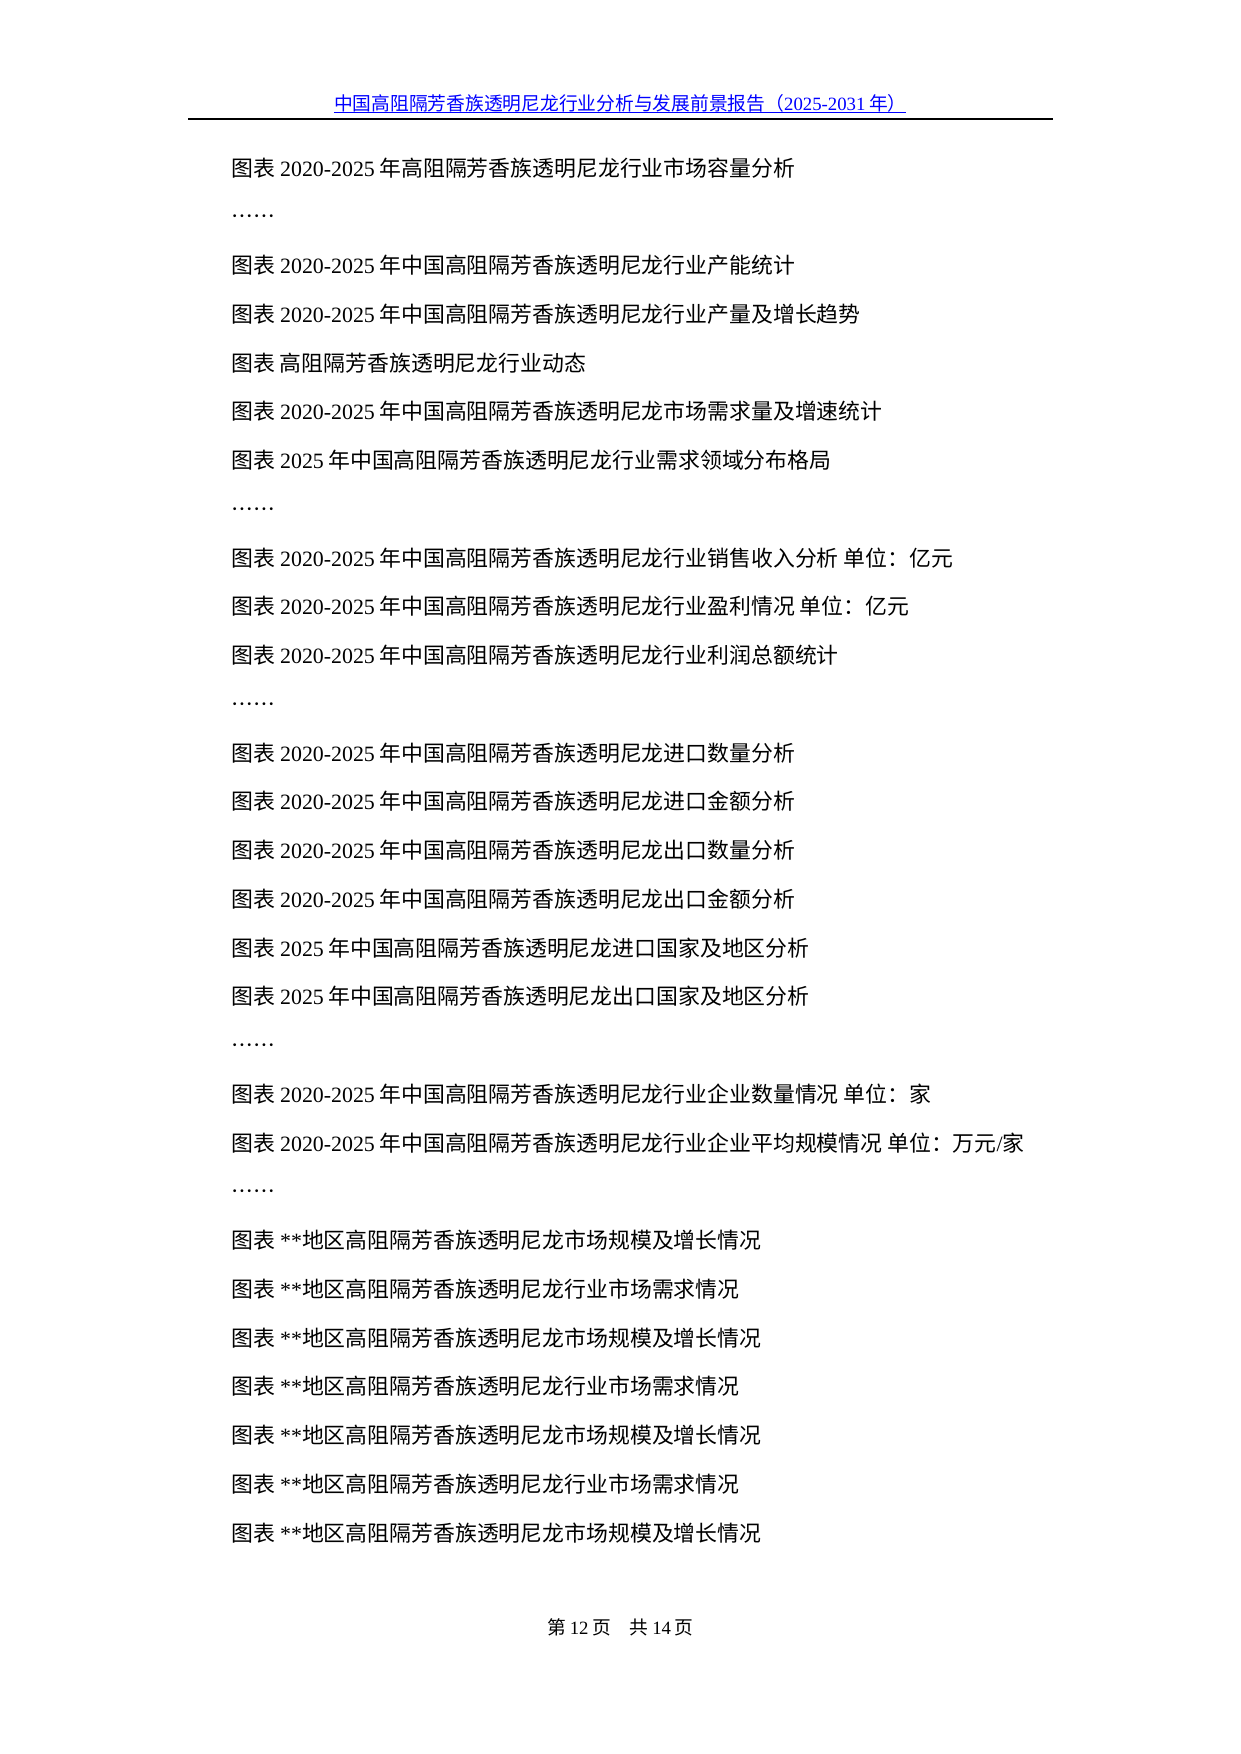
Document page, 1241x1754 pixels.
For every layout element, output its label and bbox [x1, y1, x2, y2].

text [187, 150, 1053, 1548]
